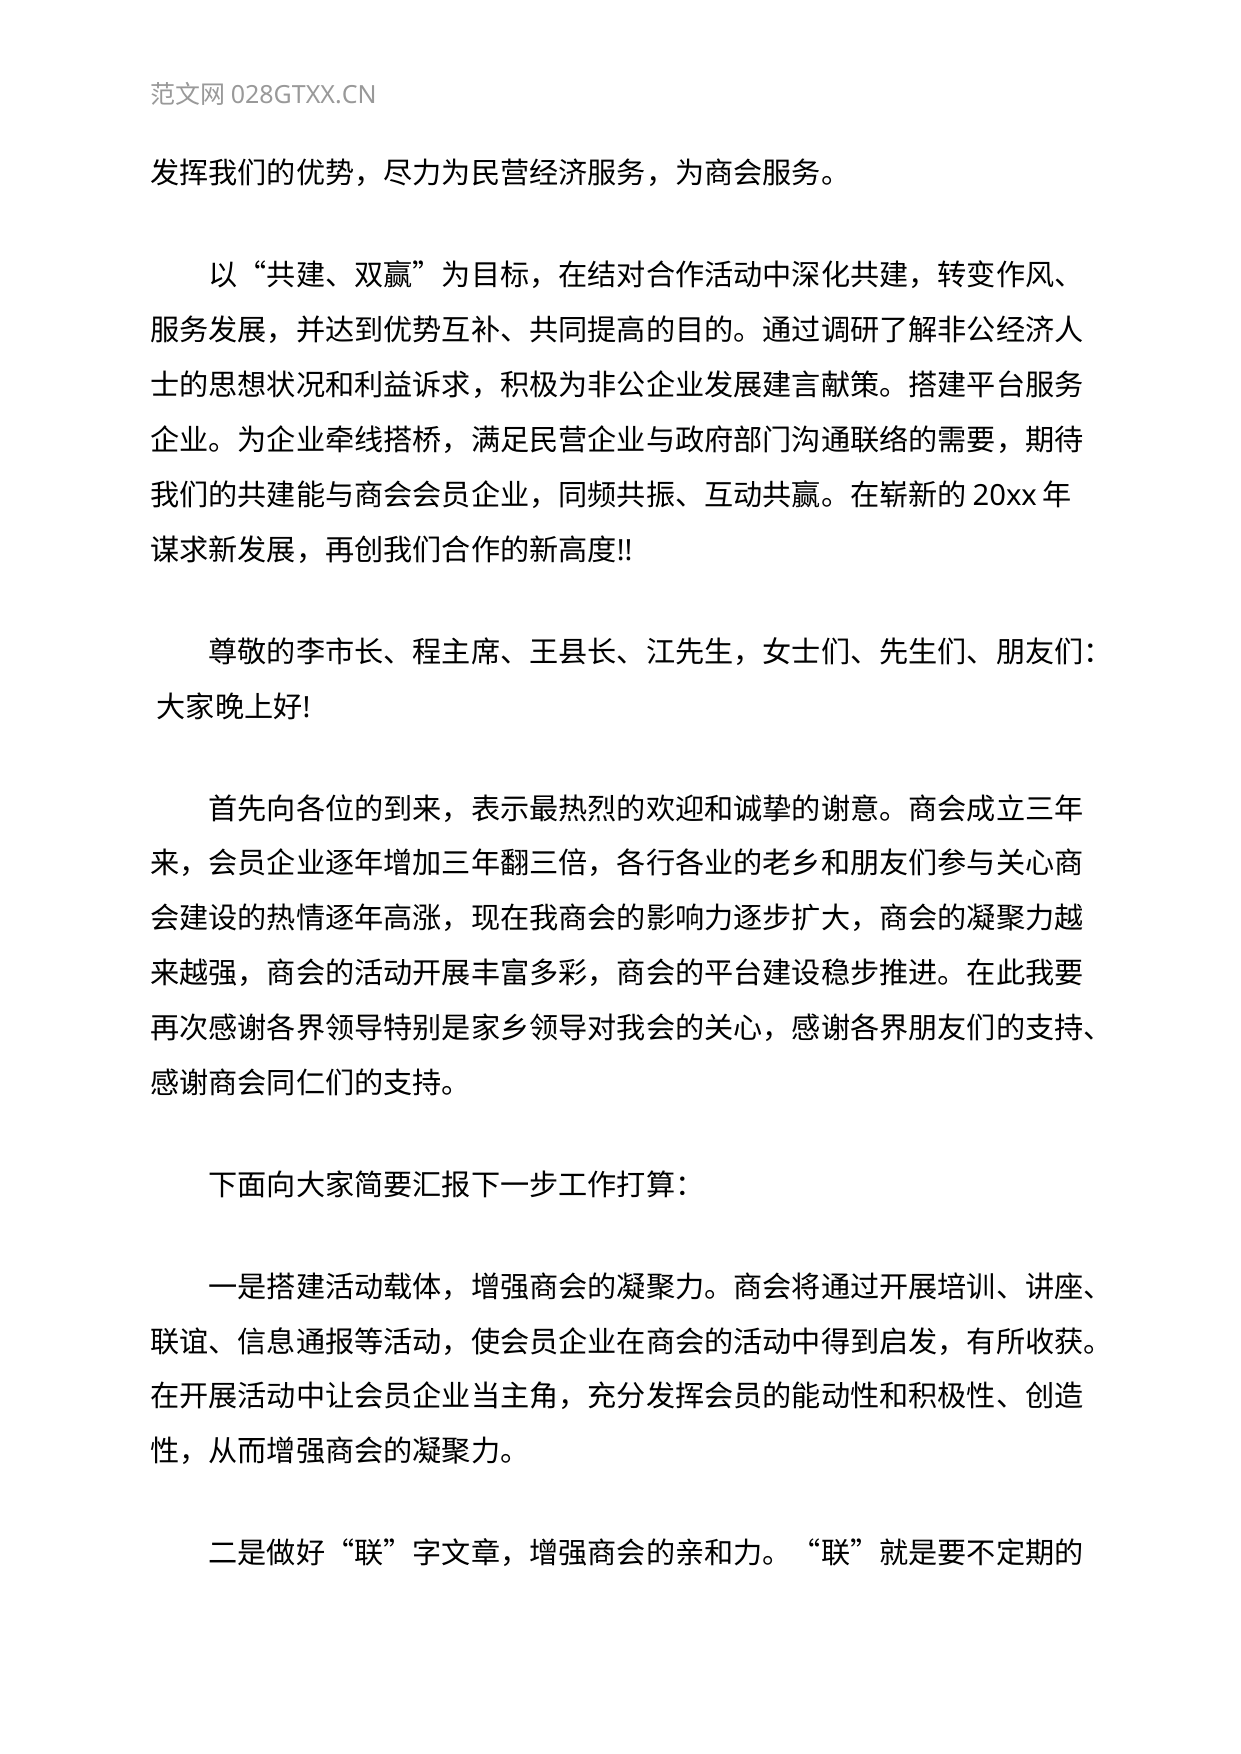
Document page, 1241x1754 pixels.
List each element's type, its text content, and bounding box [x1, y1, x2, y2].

text 以“共建、双赢”为目标，在结对合作活动中深化共建，转变作风、服务发展，并达到优势互补、共同提高的目的。通过调研了解非公经济人士的思想状况和利益诉求，积极为非公企业发展建言献策。搭建平台服务企业。为企业牵线搭桥，满足民营企业与政府部门沟通联络的需要，期待我们的共建能与商会会员企业，同频共振、互动共赢。在崭新的20xx年谋求新发展，再创我们合作的新高度!! [150, 252, 1090, 569]
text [150, 1530, 1090, 1572]
text 下面向大家简要汇报下一步工作打算： [150, 1161, 1090, 1204]
text 首先向各位的到来，表示最热烈的欢迎和诚挚的谢意。商会成立三年来，会员企业逐年增加三年翻三倍，各行各业的老乡和朋友们参与关心商会建设的热情逐年高涨，现在我商会的影响力逐步扩大，商会的凝聚力越来越强，商会的活动开展丰富多彩，商会的平台建设稳步推进。在此我要再次感谢各界领导特别是家乡领导对我会的关心，感谢各界朋友们的支持、感谢商会同仁们的支持。 [150, 785, 1090, 1102]
text 尊敬的李市长、程主席、王县长、江先生，女士们、先生们、朋友们： 大家晚上好! [150, 628, 1090, 726]
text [150, 150, 1090, 192]
text 一是搭建活动载体，增强商会的凝聚力。商会将通过开展培训、讲座、联谊、信息通报等活动，使会员企业在商会的活动中得到启发，有所收获。在开展活动中让会员企业当主角，充分发挥会员的能动性和积极性、创造性，从而增强商会的凝聚力。 [150, 1263, 1090, 1470]
